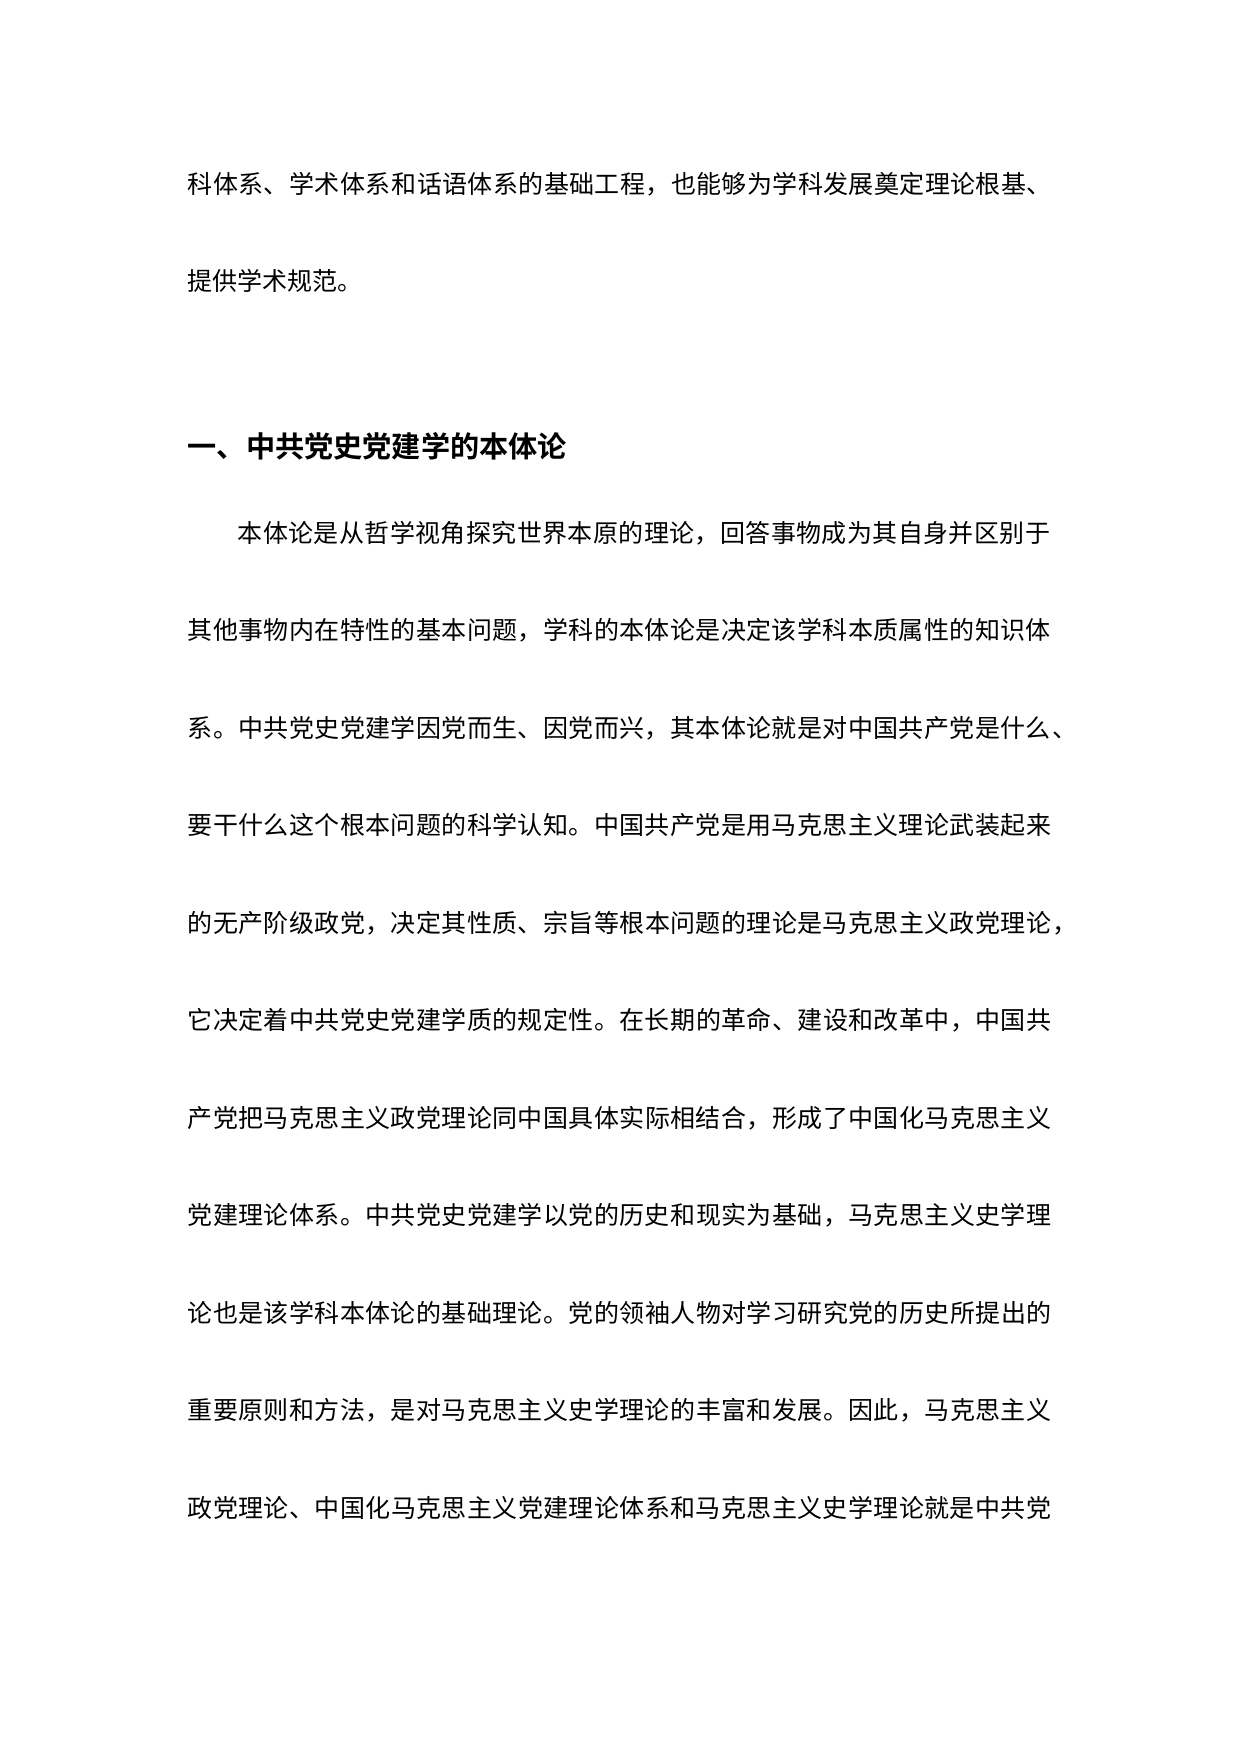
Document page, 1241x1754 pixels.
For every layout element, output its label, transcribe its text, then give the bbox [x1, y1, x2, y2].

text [187, 150, 1053, 312]
subtitle 一、中共党史党建学的本体论 [187, 413, 1053, 478]
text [187, 499, 1053, 1539]
